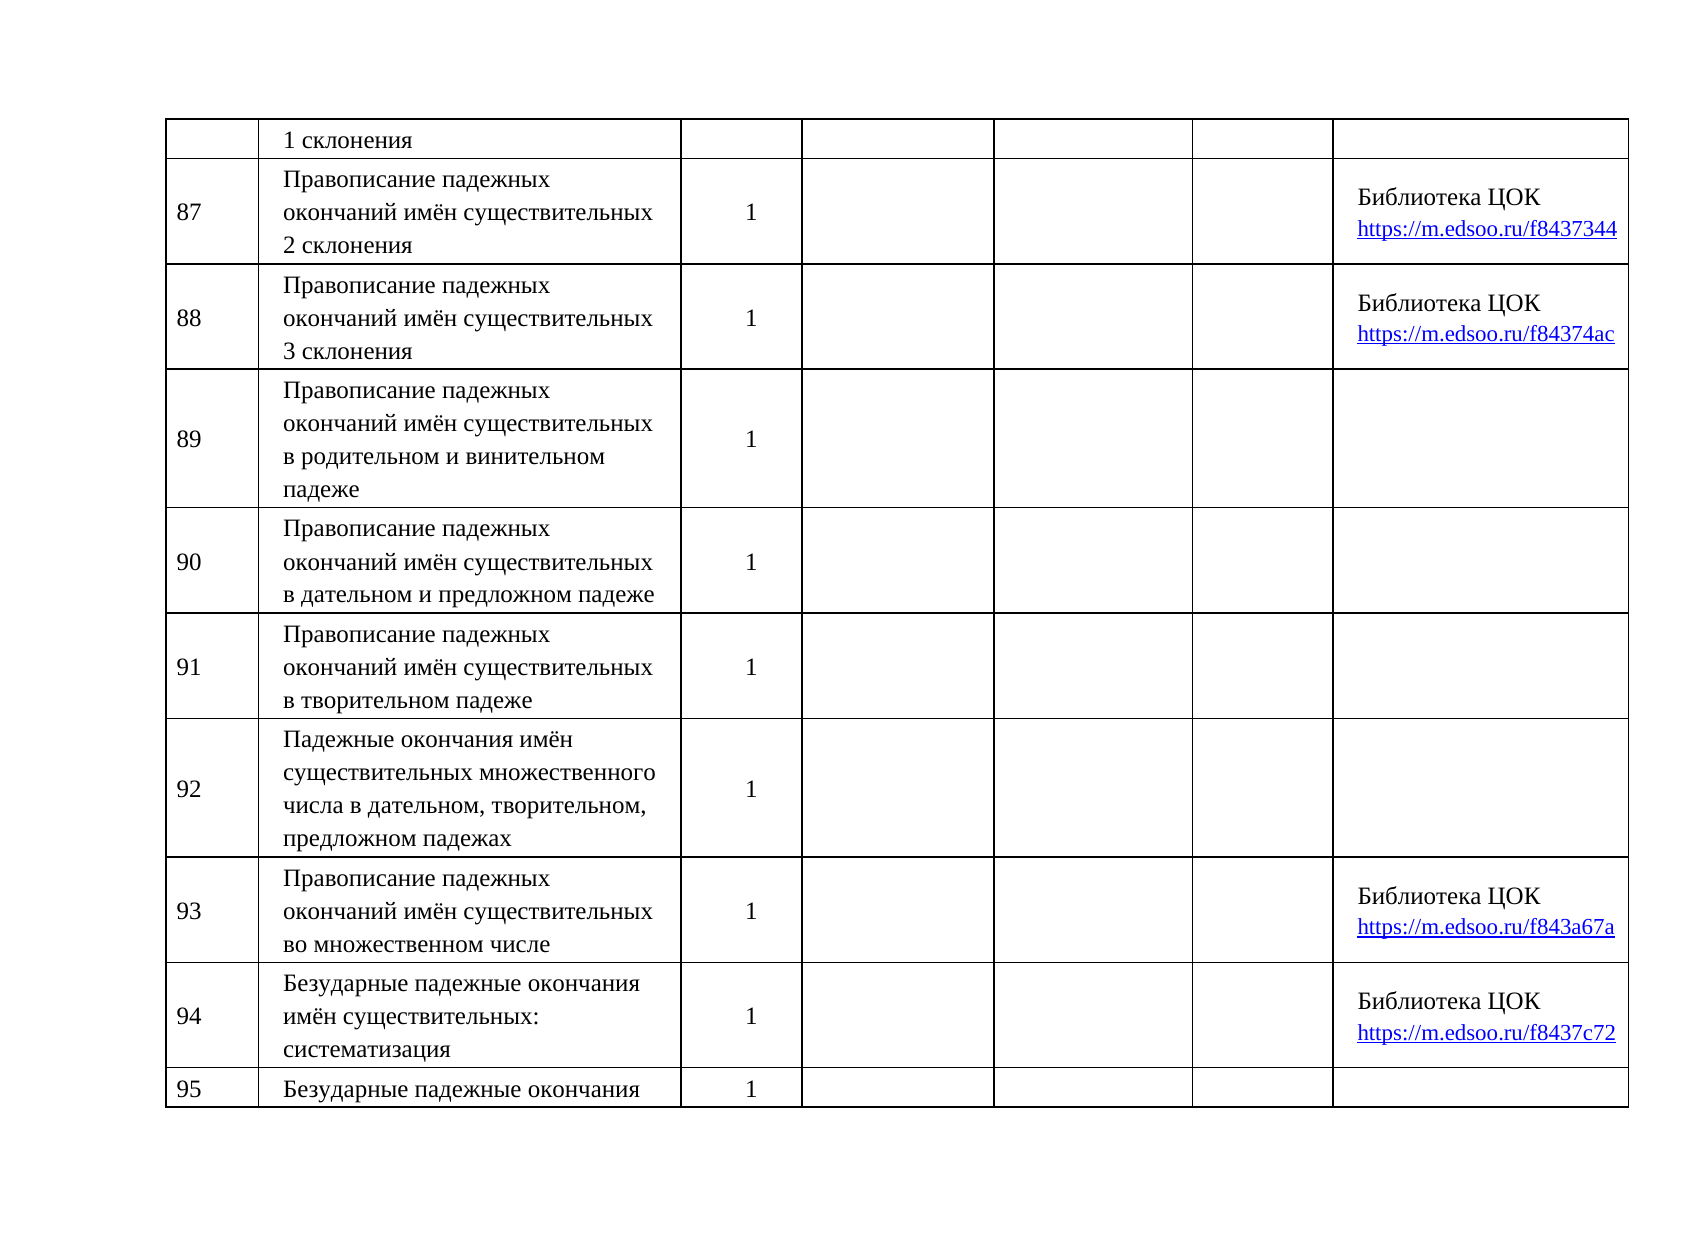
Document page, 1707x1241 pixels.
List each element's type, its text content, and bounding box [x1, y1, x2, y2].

table_cell 87 [167, 159, 258, 263]
table_cell [1193, 265, 1332, 368]
table_cell [995, 370, 1192, 507]
table_cell [803, 265, 993, 368]
table_cell [995, 858, 1192, 961]
table_cell [1193, 370, 1332, 507]
table_cell [1334, 1068, 1628, 1106]
table_cell 91 [167, 614, 258, 718]
table_cell 1 [682, 858, 801, 961]
table_cell 92 [167, 719, 258, 856]
table_cell 93 [167, 858, 258, 961]
table_cell [1193, 120, 1332, 157]
table_cell [803, 159, 993, 263]
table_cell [259, 1068, 680, 1106]
table_cell 95 [167, 1068, 258, 1106]
table_cell [995, 719, 1192, 856]
table_cell [995, 614, 1192, 718]
table_cell 1 [682, 1068, 801, 1106]
table_cell [803, 1068, 993, 1106]
table_cell [803, 858, 993, 961]
table_cell [803, 963, 993, 1067]
table_cell [995, 508, 1192, 612]
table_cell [1334, 120, 1628, 157]
table_cell Правописание падежных окончаний имён существительных в родительном и винительном падеже [259, 370, 680, 507]
table_cell Правописание падежных окончаний имён существительных в дательном и предложном падеже [259, 508, 680, 612]
table_cell 1 [682, 719, 801, 856]
table_cell Библиотека ЦОК https://m.edsoo.ru/f84374ac [1334, 265, 1628, 368]
table_cell [1334, 370, 1628, 507]
table_cell [1334, 614, 1628, 718]
table_cell [1193, 159, 1332, 263]
table_cell Правописание падежных окончаний имён существительных во множественном числе [259, 858, 680, 961]
table_cell [995, 265, 1192, 368]
table_cell [803, 614, 993, 718]
table_cell 1 [682, 508, 801, 612]
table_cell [259, 120, 680, 157]
table_cell 1 [682, 120, 801, 157]
table_cell 89 [167, 370, 258, 507]
table_cell [995, 159, 1192, 263]
table_cell Безударные падежные окончания имён существительных: систематизация [259, 963, 680, 1067]
table_cell Библиотека ЦОК https://m.edsoo.ru/f8437c72 [1334, 963, 1628, 1067]
table_cell Библиотека ЦОК https://m.edsoo.ru/f843a67a [1334, 858, 1628, 961]
table_cell [1193, 508, 1332, 612]
table_cell 1 [682, 963, 801, 1067]
table_cell [1193, 614, 1332, 718]
table_cell [803, 719, 993, 856]
table_cell [803, 508, 993, 612]
table_cell Правописание падежных окончаний имён существительных в творительном падеже [259, 614, 680, 718]
table_cell 1 [682, 614, 801, 718]
table_cell [1334, 508, 1628, 612]
table_cell [1334, 719, 1628, 856]
table_cell [1193, 858, 1332, 961]
table_cell Правописание падежных окончаний имён существительных 2 склонения [259, 159, 680, 263]
table_cell 1 [682, 265, 801, 368]
table_cell [803, 120, 993, 157]
table_cell [995, 963, 1192, 1067]
table_cell [995, 1068, 1192, 1106]
table_cell 88 [167, 265, 258, 368]
table_cell 94 [167, 963, 258, 1067]
table_cell 90 [167, 508, 258, 612]
table_cell 1 [682, 370, 801, 507]
table_cell Правописание падежных окончаний имён существительных 3 склонения [259, 265, 680, 368]
table_cell 1 [682, 159, 801, 263]
table_cell 86 [167, 120, 258, 157]
table_cell [1193, 719, 1332, 856]
table_cell [995, 120, 1192, 157]
table_cell Библиотека ЦОК https://m.edsoo.ru/f8437344 [1334, 159, 1628, 263]
table_cell Падежные окончания имён существительных множественного числа в дательном, творительном, предложном падежах [259, 719, 680, 856]
table_cell [1193, 963, 1332, 1067]
table_cell [1193, 1068, 1332, 1106]
table_cell [803, 370, 993, 507]
